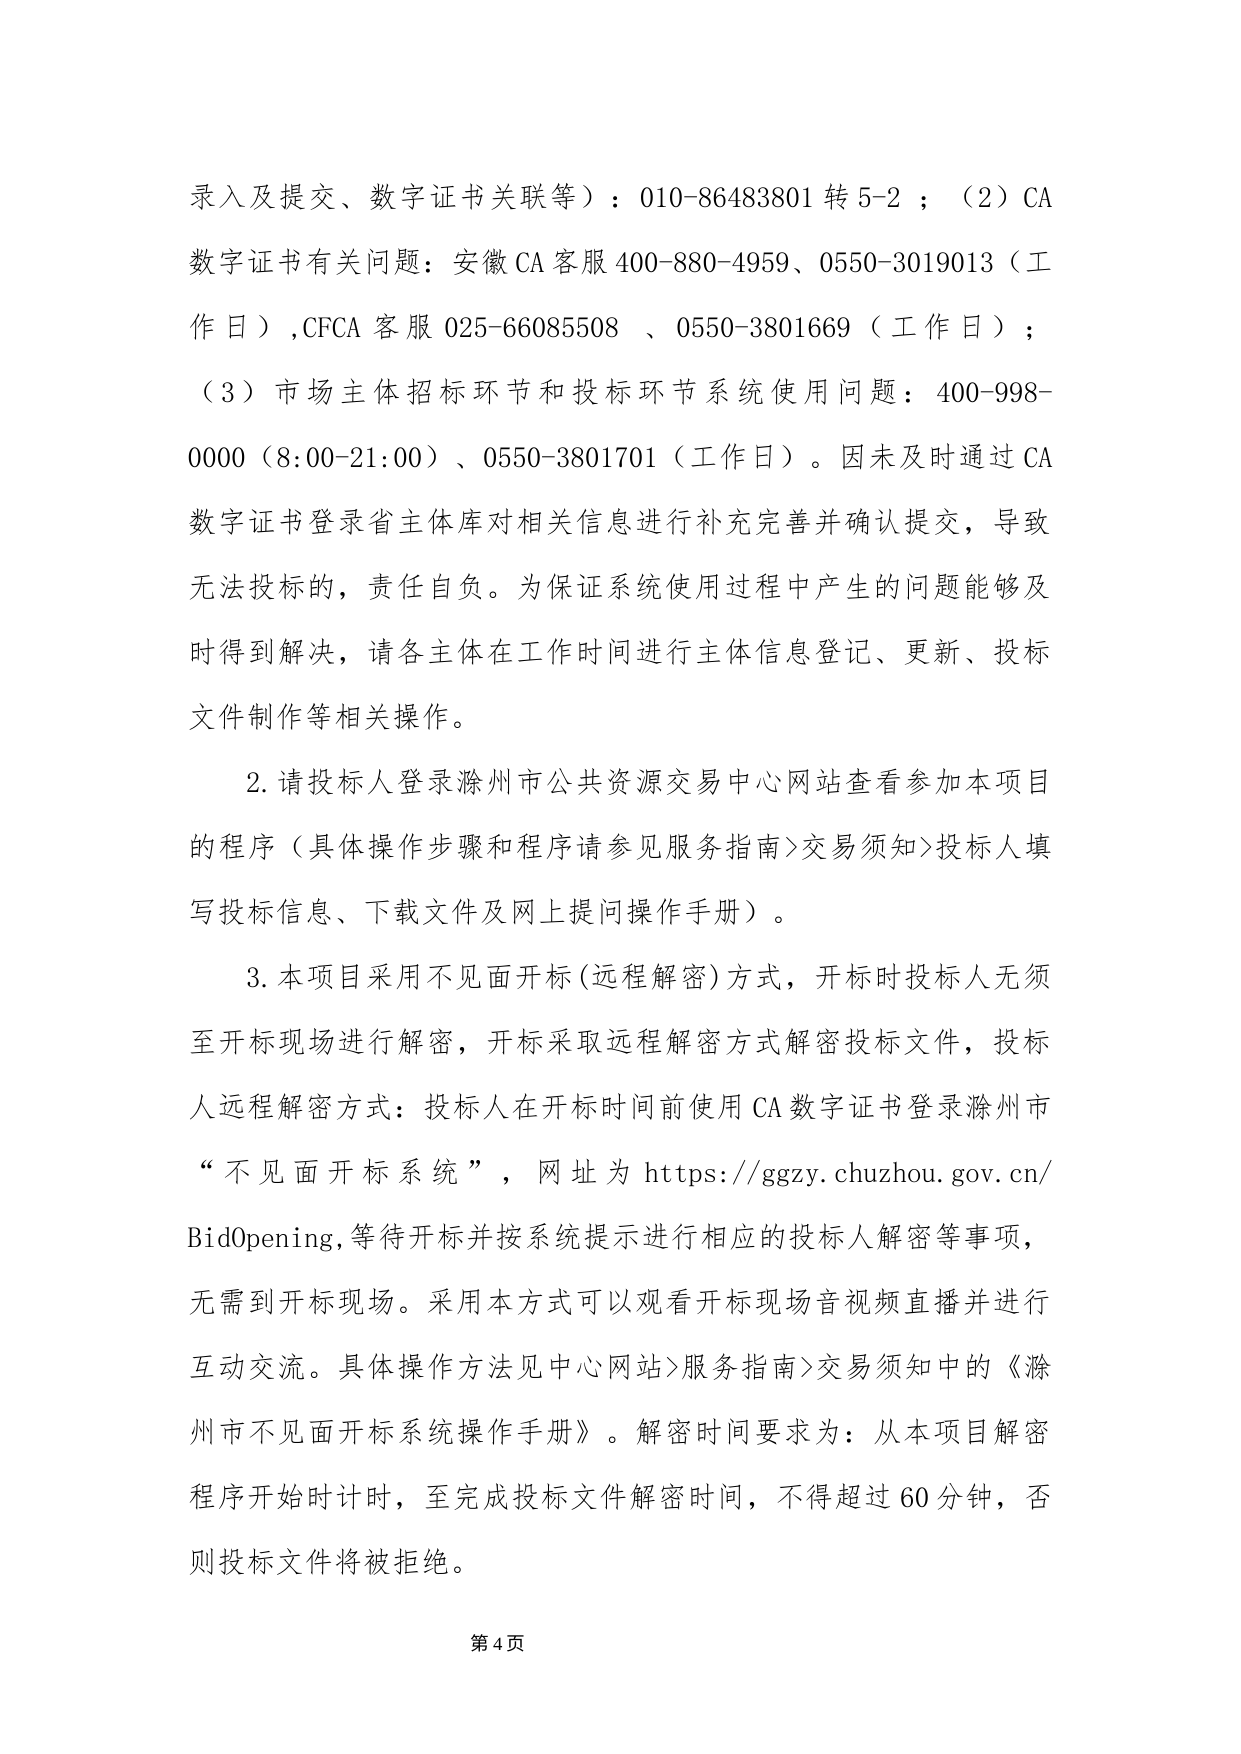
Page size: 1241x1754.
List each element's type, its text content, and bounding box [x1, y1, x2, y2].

text 2.请投标人登录滁州市公共资源交易中心网站查看参加本项目的程序（具体操作步骤和程序请参见服务指南>交易须知>投标人填写投标信息、下载文件及网上提问操作手册）。 [187, 747, 1053, 942]
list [187, 162, 1053, 747]
text 3.本项目采用不见面开标(远程解密)方式，开标时投标人无须至开标现场进行解密，开标采取远程解密方式解密投标文件，投标人远程解密方式：投标人在开标时间前使用CA数字证书登录滁州市“不见面开标系统”，网址为https://ggzy.chuzhou.gov.cn/BidOpening,等待开标并按系统提示进行相应的投标人解密等事项，无需到开标现场。采用本方式可以观看开标现场音视频直播并进行互动交流。具体操作方法见中心网站>服务指南>交易须知中的《滁州市不见面开标系统操作手册》。解密时间要求为：从本项目解密程序开始时计时，至完成投标文件解密时间，不得超过60分钟，否则投标文件将被拒绝。 [187, 942, 1053, 1592]
